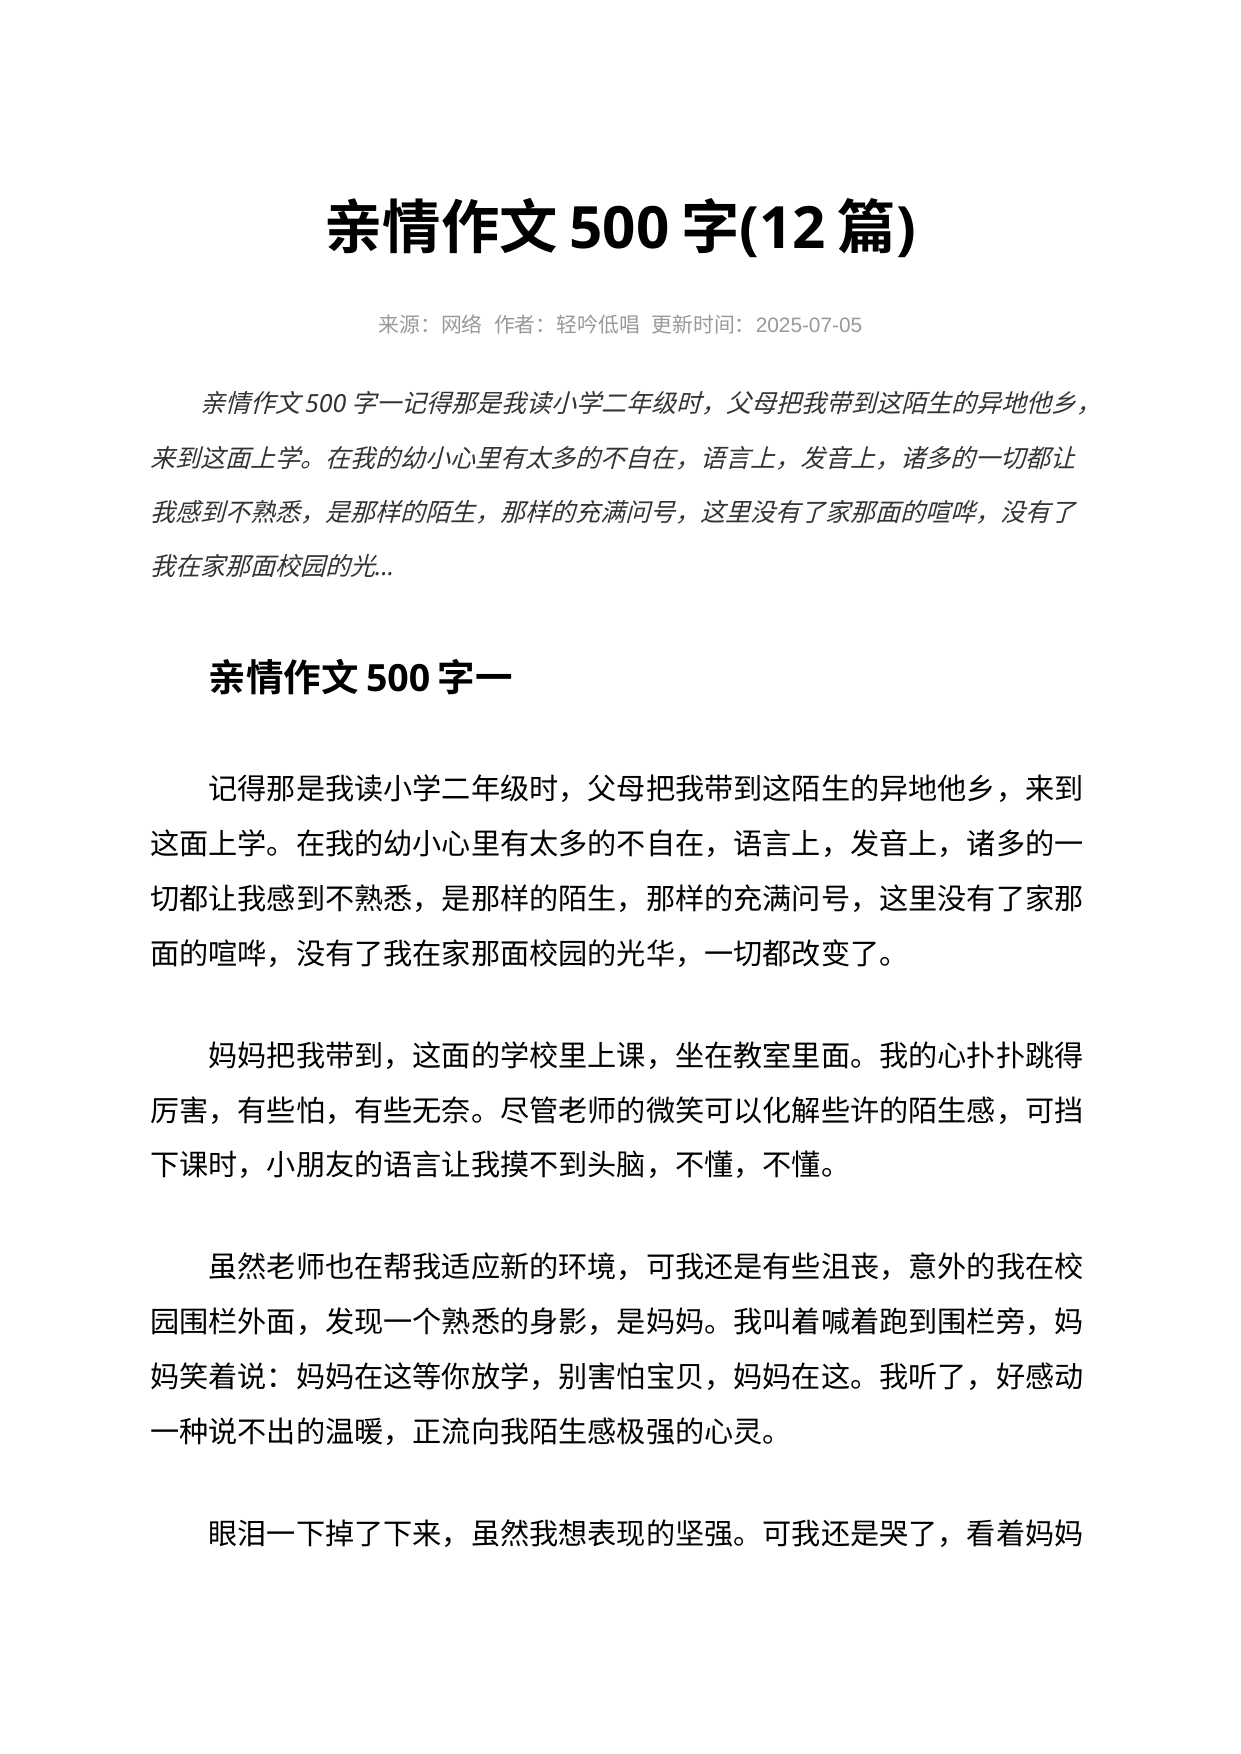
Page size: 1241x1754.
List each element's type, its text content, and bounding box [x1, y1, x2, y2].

text 虽然老师也在帮我适应新的环境，可我还是有些沮丧，意外的我在校园围栏外面，发现一个熟悉的身影，是妈妈。我叫着喊着跑到围栏旁，妈妈笑着说：妈妈在这等你放学，别害怕宝贝，妈妈在这。我听了，好感动一种说不出的温暖，正流向我陌生感极强的心灵。 [150, 1244, 1090, 1451]
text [150, 1510, 1090, 1552]
text 妈妈把我带到，这面的学校里上课，坐在教室里面。我的心扑扑跳得厉害，有些怕，有些无奈。尽管老师的微笑可以化解些许的陌生感，可挡下课时，小朋友的语言让我摸不到头脑，不懂，不懂。 [150, 1032, 1090, 1184]
text 亲情作文500字一记得那是我读小学二年级时，父母把我带到这陌生的异地他乡，来到这面上学。在我的幼小心里有太多的不自在，语言上，发音上，诸多的一切都让我感到不熟悉，是那样的陌生，那样的充满问号，这里没有了家那面的喧哗，没有了我在家那面校园的光... [150, 384, 1090, 583]
text 亲情作文500字一 [150, 648, 1090, 703]
text 记得那是我读小学二年级时，父母把我带到这陌生的异地他乡，来到这面上学。在我的幼小心里有太多的不自在，语言上，发音上，诸多的一切都让我感到不熟悉，是那样的陌生，那样的充满问号，这里没有了家那面的喧哗，没有了我在家那面校园的光华，一切都改变了。 [150, 766, 1090, 973]
subtitle 亲情作文500字(12篇) [150, 181, 1090, 266]
text 来源：网络 作者：轻吟低唱 更新时间：2025-07-05 [150, 313, 1090, 337]
